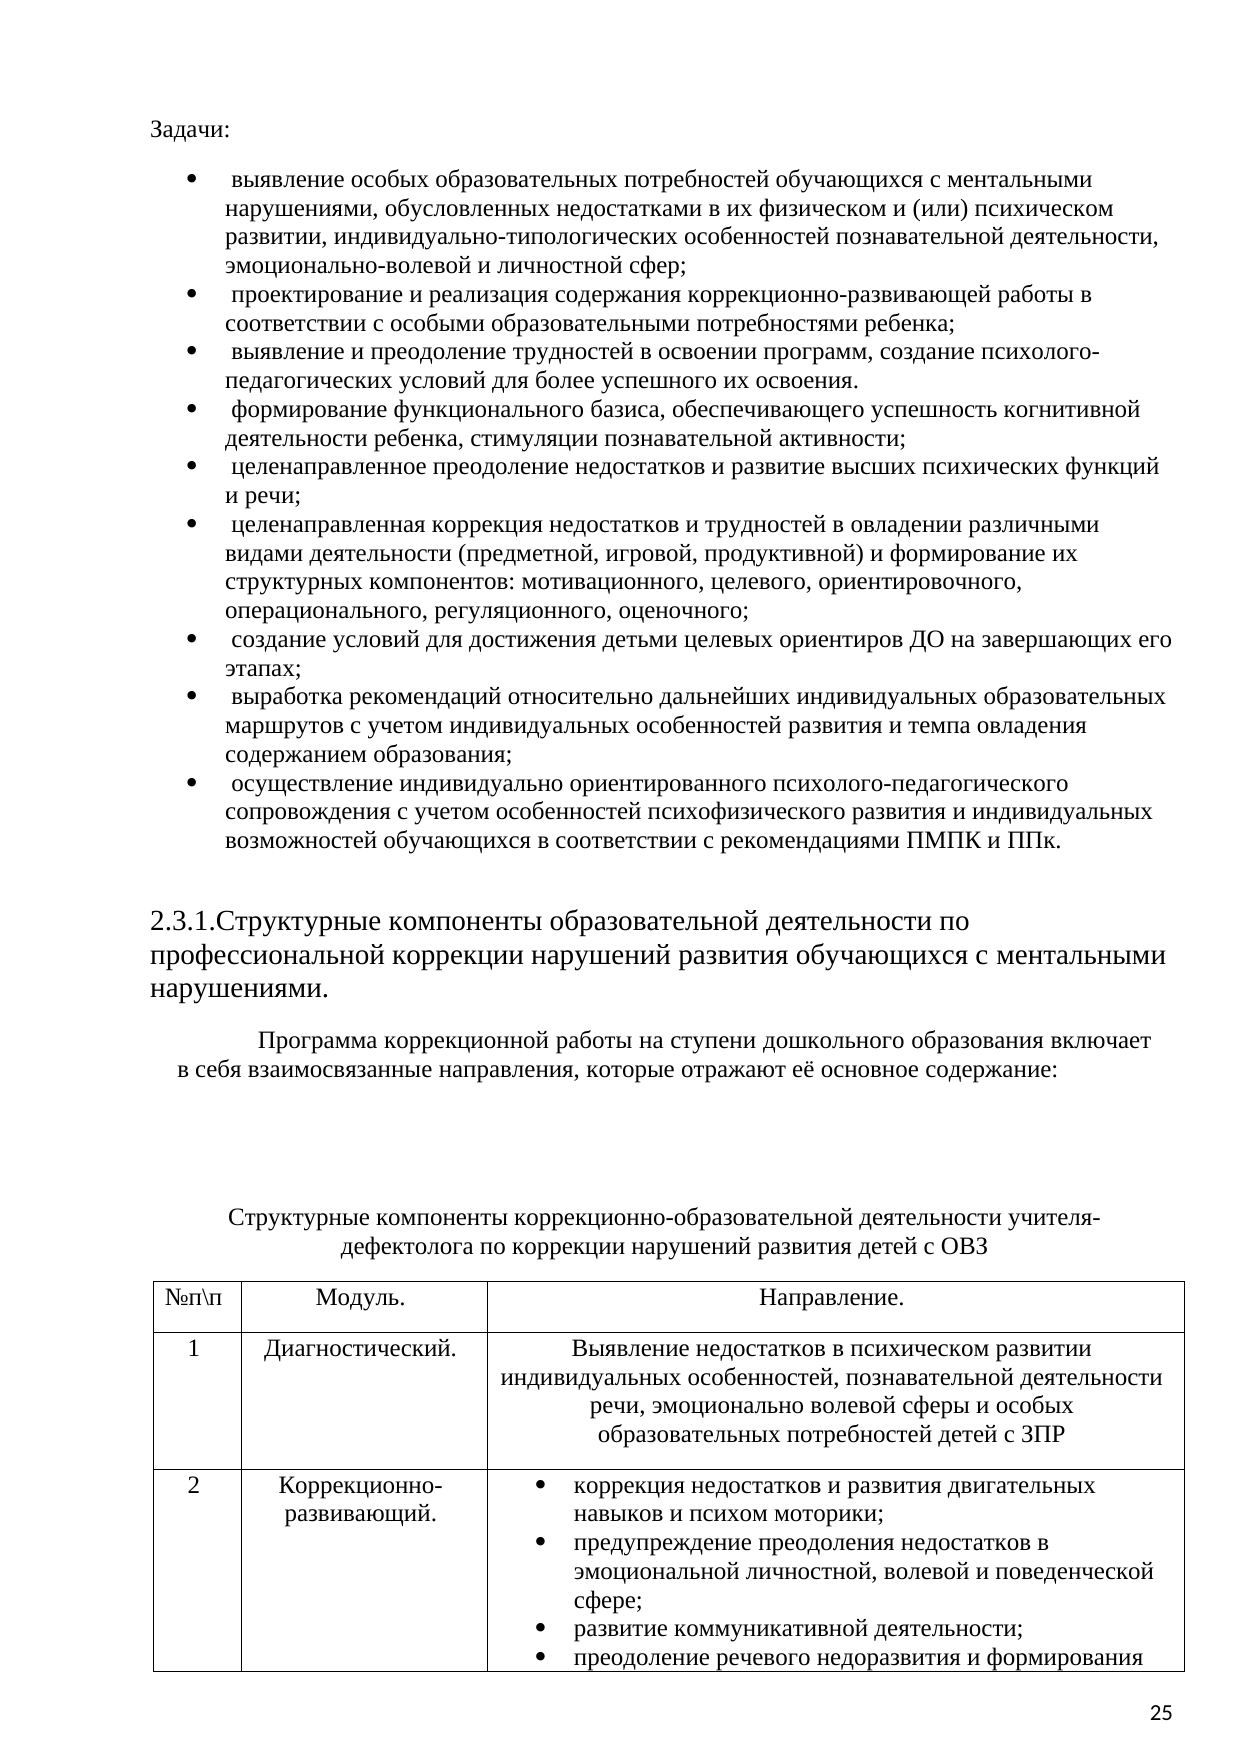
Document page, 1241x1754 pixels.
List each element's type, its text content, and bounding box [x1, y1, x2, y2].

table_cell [242, 1470, 487, 1671]
list осуществление индивидуально ориентированного психолого-педагогического сопровождения с учетом особенностей психофизического развития и индивидуальных возможностей обучающихся в соответствии с рекомендациями ПМПК и ППк. [187, 768, 1173, 854]
table_cell 2 [154, 1470, 241, 1671]
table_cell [488, 1470, 1184, 1671]
list создание условий для достижения детьми целевых ориентиров ДО на завершающих его этапах; [187, 624, 1173, 681]
list выработка рекомендаций относительно дальнейших индивидуальных образовательных маршрутов с учетом индивидуальных особенностей развития и темпа овладения содержанием образования; [187, 681, 1173, 768]
text Задачи: [150, 114, 1173, 143]
table_header №п\п [154, 1282, 241, 1332]
list выявление и преодоление трудностей в освоении программ, создание психолого-педагогических условий для более успешного их освоения. [187, 336, 1173, 394]
list целенаправленное преодоление недостатков и развитие высших психических функций и речи; [187, 451, 1173, 509]
list формирование функционального базиса, обеспечивающего успешность когнитивной деятельности ребенка, стимуляции познавательной активности; [187, 394, 1173, 451]
table_header Направление. [488, 1282, 1184, 1332]
table_cell Выявление недостатков в психическом развитии индивидуальных особенностей, познавательной деятельности речи, эмоционально волевой сферы и особых образовательных потребностей детей с ЗПР [488, 1333, 1184, 1469]
list целенаправленная коррекция недостатков и трудностей в овладении различными видами деятельности (предметной, игровой, продуктивной) и формирование их структурных компонентов: мотивационного, целевого, ориентировочного, операционального, регуляционного, оценочного; [187, 509, 1173, 624]
text Структурные компоненты коррекционно-образовательной деятельности учителя-дефектолога по коррекции нарушений развития детей с ОВЗ [164, 1202, 1164, 1260]
list проектирование и реализация содержания коррекционно-развивающей работы в соответствии с особыми образовательными потребностями ребенка; [187, 279, 1173, 336]
list выявление особых образовательных потребностей обучающихся с ментальными нарушениями, обусловленных недостатками в их физическом и (или) психическом развитии, индивидуально-типологических особенностей познавательной деятельности, эмоционально-волевой и личностной сфер; [187, 164, 1173, 279]
table_cell 1 [154, 1333, 241, 1469]
table_header Модуль. [242, 1282, 487, 1332]
table_cell Диагностический. [242, 1333, 487, 1469]
text 2.3.1.Структурные компоненты образовательной деятельности по профессиональной коррекции нарушений развития обучающихся с ментальными нарушениями. [150, 903, 1173, 1004]
text Программа коррекционной работы на ступени дошкольного образования включает в себя взаимосвязанные направления, которые отражают её основное содержание: [177, 1025, 1152, 1082]
